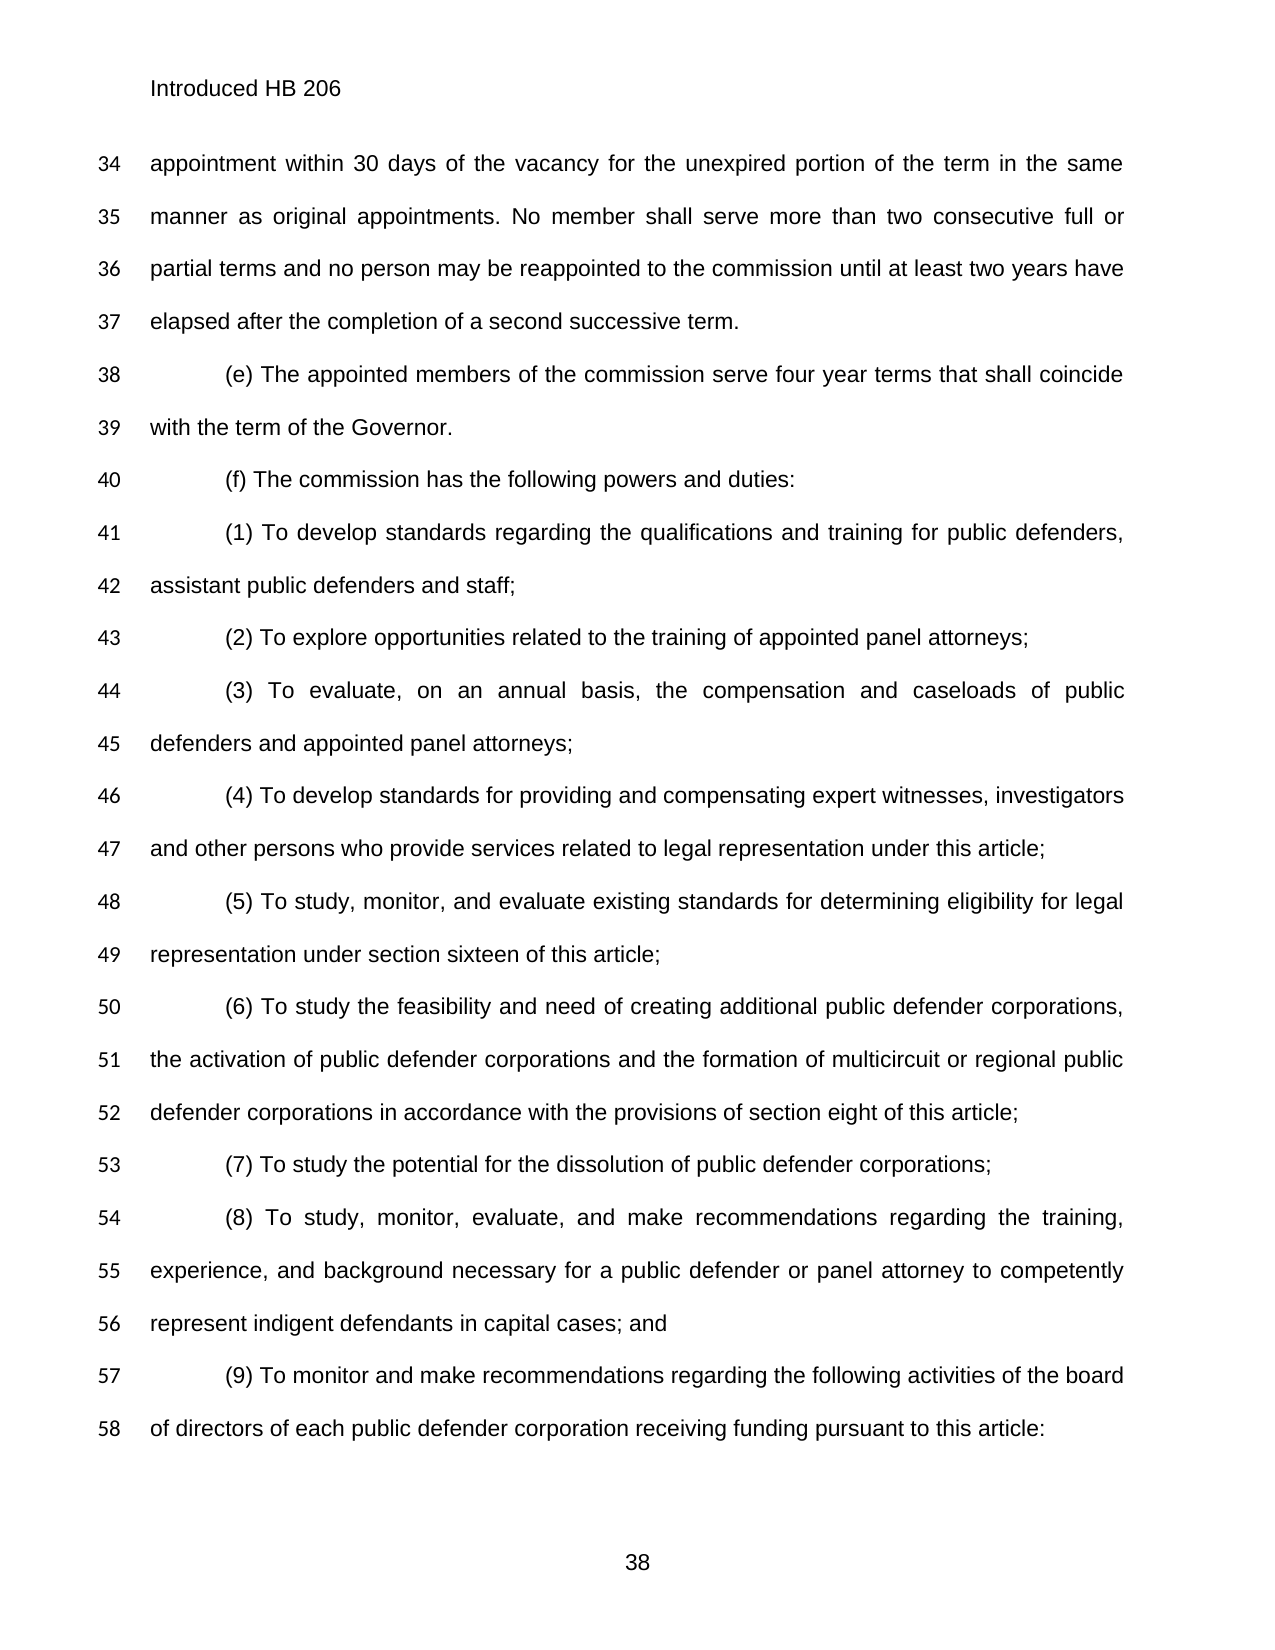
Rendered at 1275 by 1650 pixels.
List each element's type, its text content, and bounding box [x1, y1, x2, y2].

text (8) To study, monitor, evaluate, and make recommendations regarding the training, experience, and background necessary for a public defender or panel attorney to competently represent indigent defendants in capital cases; and [150, 1204, 1125, 1336]
text (9) To monitor and make recommendations regarding the following activities of the board of directors of each public defender corporation receiving funding pursuant to this article: [150, 1362, 1125, 1441]
text (5) To study, monitor, and evaluate existing standards for determining eligibility for legal representation under section sixteen of this article; [150, 888, 1125, 967]
text (6) To study the feasibility and need of creating additional public defender corporations, the activation of public defender corporations and the formation of multicircuit or regional public defender corporations in accordance with the provisions of section eight of this article; [150, 993, 1125, 1125]
text (e) The appointed members of the commission serve four year terms that shall coincide with the term of the Governor. [150, 361, 1125, 440]
text (3) To evaluate, on an annual basis, the compensation and caseloads of public defenders and appointed panel attorneys; [150, 677, 1125, 756]
text (7) To study the potential for the dissolution of public defender corporations; [150, 1151, 1125, 1178]
text (f) The commission has the following powers and duties: [150, 466, 1125, 493]
text (2) To explore opportunities related to the training of appointed panel attorneys; [150, 624, 1125, 651]
text (1) To develop standards regarding the qualifications and training for public defenders, assistant public defenders and staff; [150, 519, 1125, 598]
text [150, 150, 1125, 334]
text (4) To develop standards for providing and compensating expert witnesses, investigators and other persons who provide services related to legal representation under this article; [150, 782, 1125, 862]
